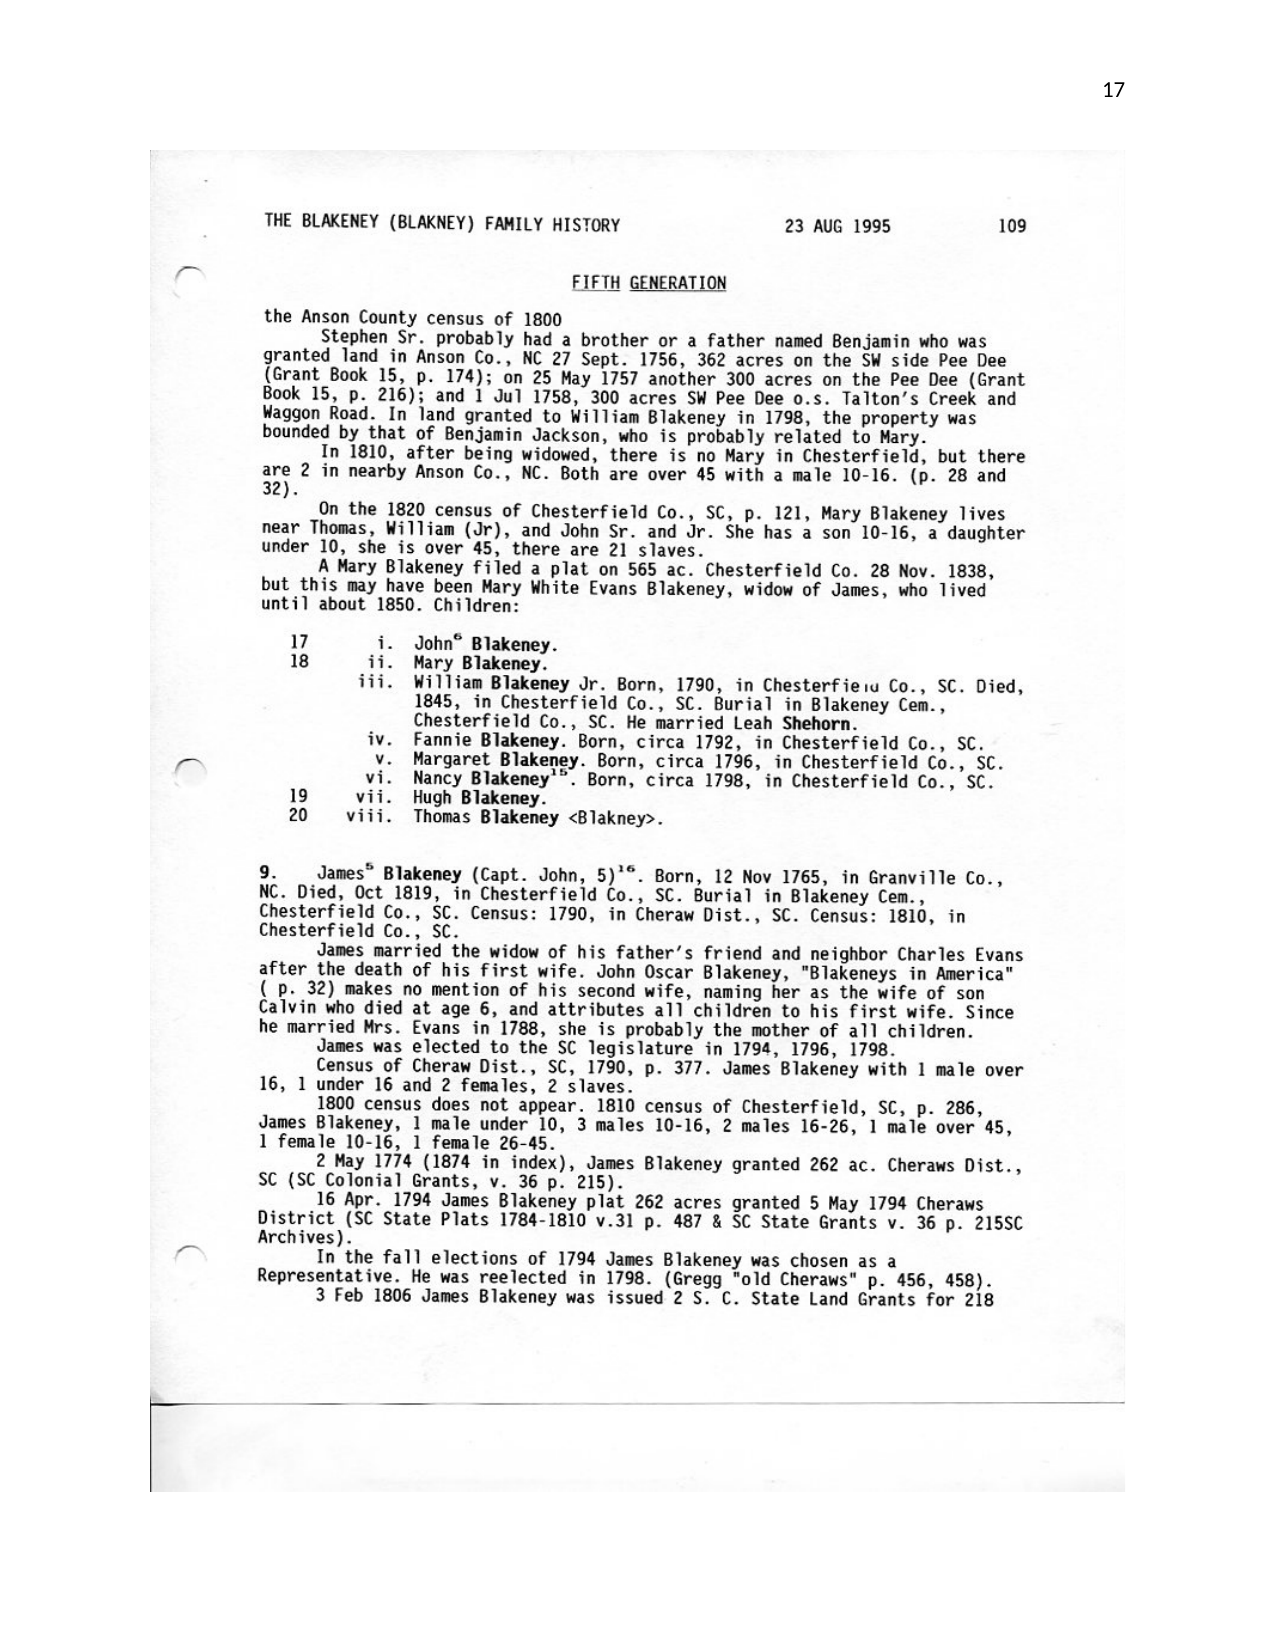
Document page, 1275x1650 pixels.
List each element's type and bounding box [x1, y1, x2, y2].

picture [150, 150, 1125, 1492]
